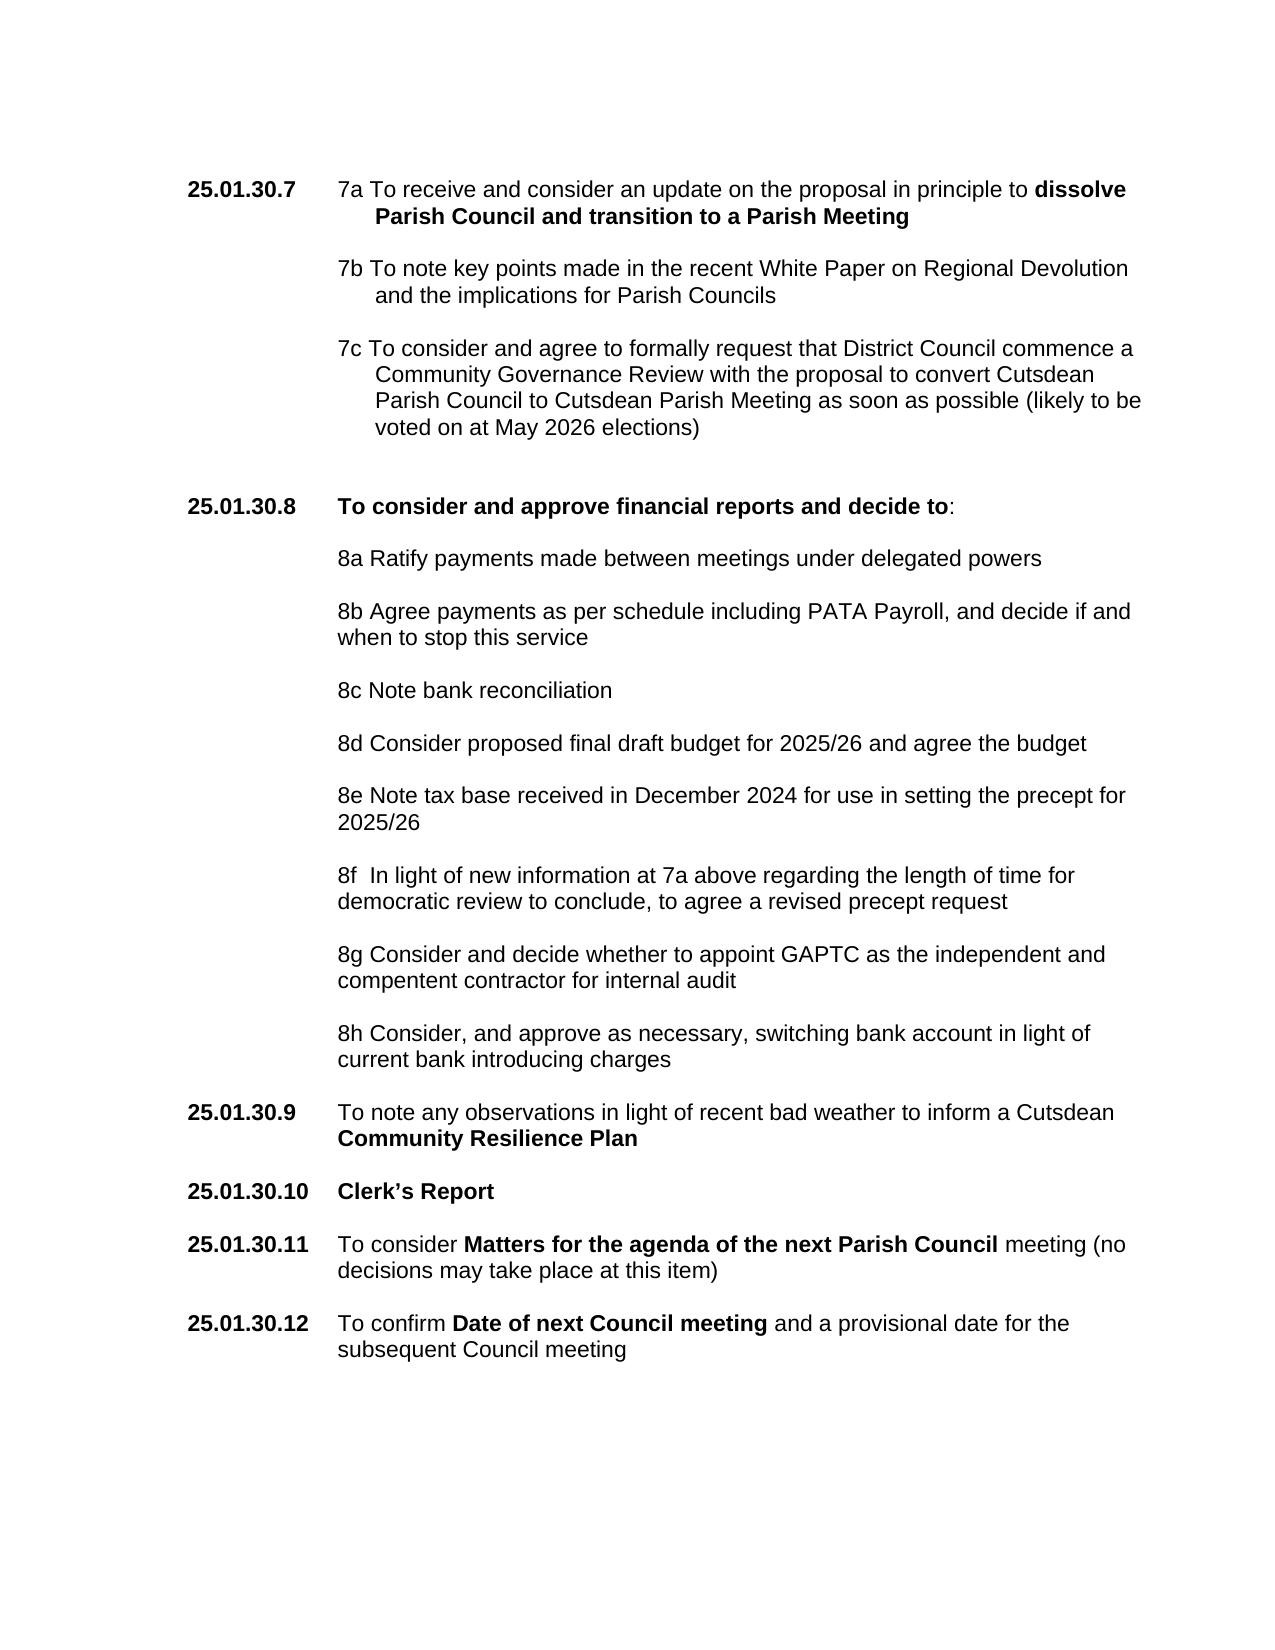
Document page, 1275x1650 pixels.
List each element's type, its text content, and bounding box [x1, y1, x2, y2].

text 8h Consider, and approve as necessary, switching bank account in light of current bank introducing charges [337, 1020, 1144, 1072]
list 7a To receive and consider an update on the proposal in principle to dissolve Parish Council and transition to a Parish Meeting [187, 176, 1144, 229]
text 8a Ratify payments made between meetings under delegated powers [337, 545, 1144, 572]
text 8g Consider and decide whether to appoint GAPTC as the independent and compentent contractor for internal audit [337, 941, 1144, 993]
list Clerk’s Report [187, 1178, 1144, 1204]
text 8d Consider proposed final draft budget for 2025/26 and agree the budget [337, 730, 1144, 756]
list To note any observations in light of recent bad weather to inform a Cutsdean Community Resilience Plan [187, 1099, 1144, 1151]
text 7b To note key points made in the recent White Paper on Regional Devolution and the implications for Parish Councils [337, 255, 1144, 308]
text 8b Agree payments as per schedule including PATA Payroll, and decide if and when to stop this service [337, 598, 1144, 651]
text 7c To consider and agree to formally request that District Council commence a Community Governance Review with the proposal to convert Cutsdean Parish Council to Cutsdean Parish Meeting as soon as possible (likely to be voted on at May 2026 elections) [337, 334, 1144, 440]
list To consider and approve financial reports and decide to: [187, 493, 1144, 519]
list To confirm Date of next Council meeting and a provisional date for the subsequent Council meeting [187, 1309, 1144, 1362]
text 8e Note tax base received in December 2024 for use in setting the precept for 2025/26 [337, 782, 1144, 835]
list To consider Matters for the agenda of the next Parish Council meeting (no decisions may take place at this item) [187, 1231, 1144, 1283]
text 8c Note bank reconciliation [337, 677, 1144, 703]
text 8f In light of new information at 7a above regarding the length of time for democratic review to conclude, to agree a revised precept request [337, 862, 1144, 914]
